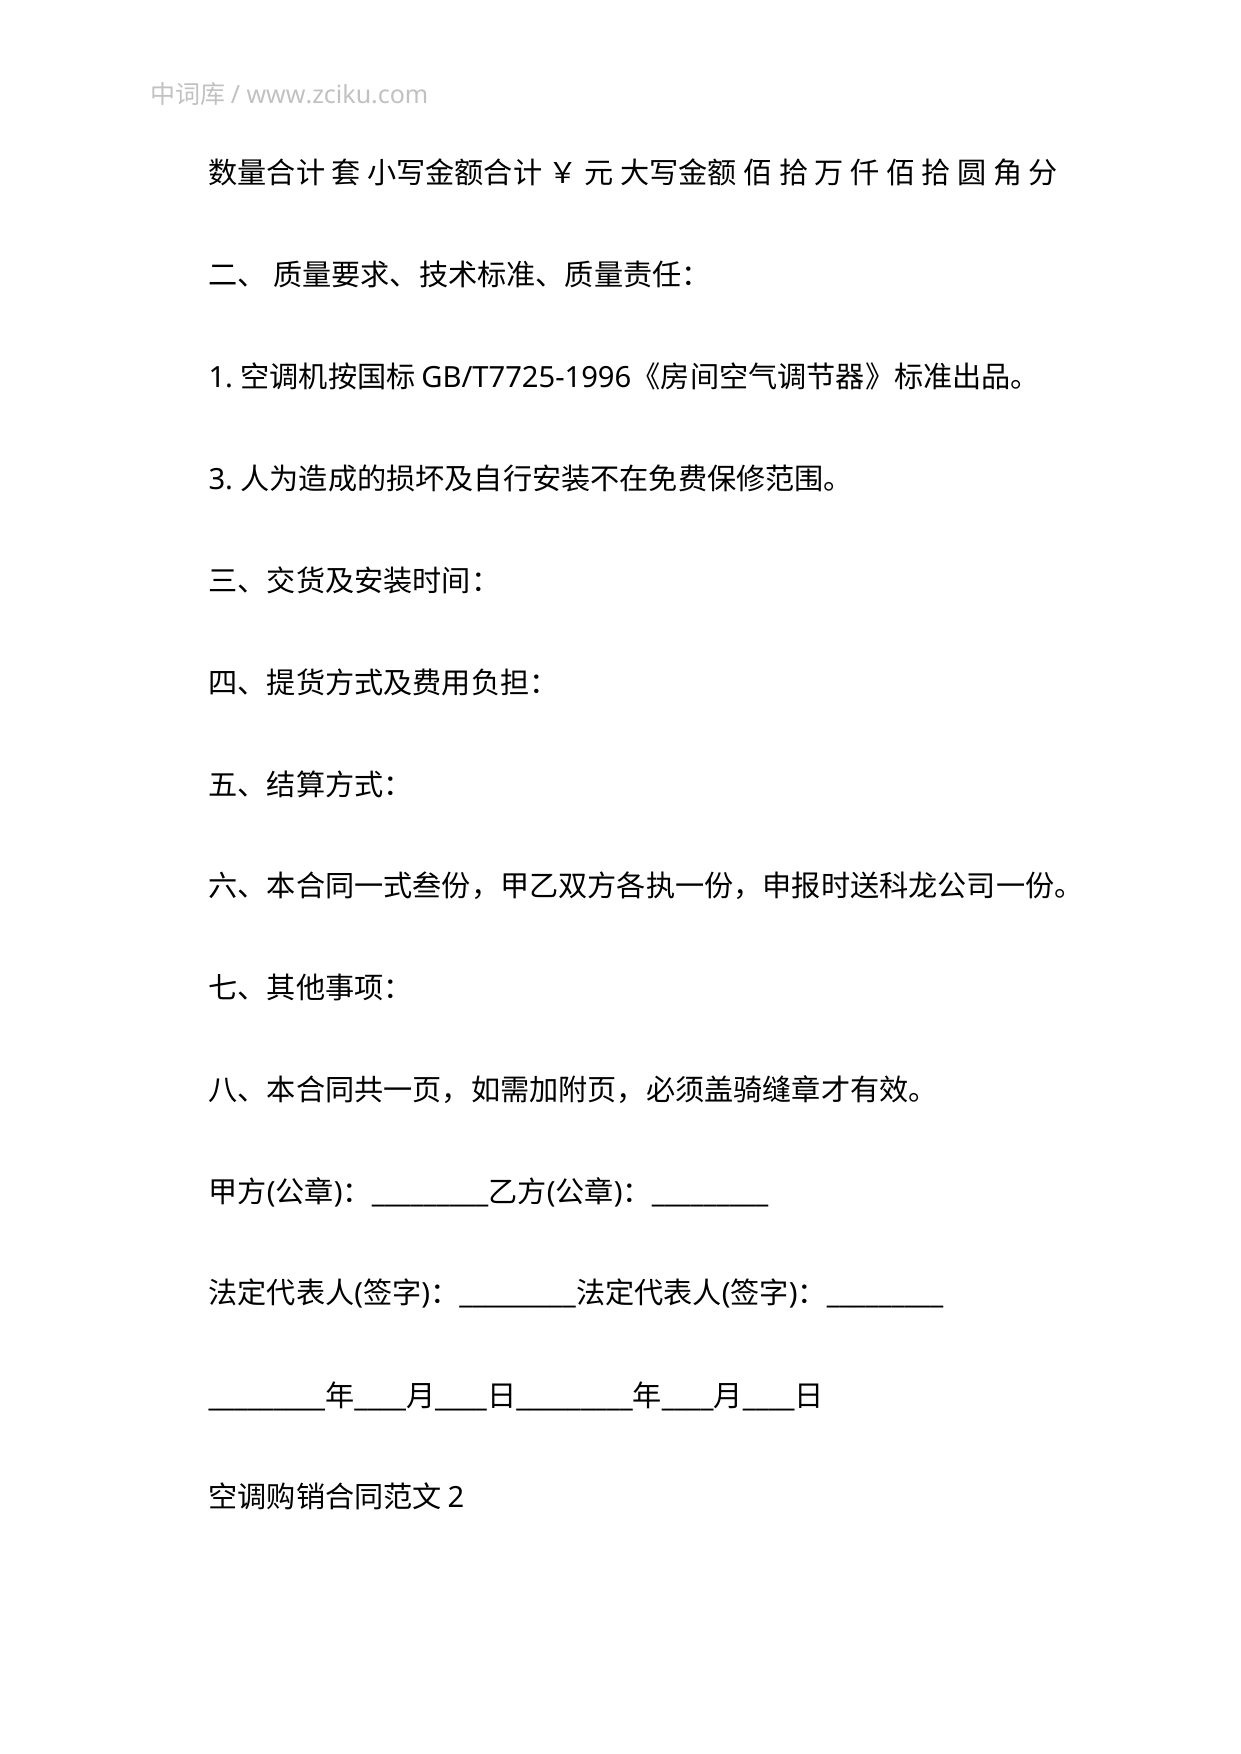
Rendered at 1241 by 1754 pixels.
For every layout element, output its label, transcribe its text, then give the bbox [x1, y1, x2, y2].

text 法定代表人(签字)：_________法定代表人(签字)：_________ [150, 1270, 1090, 1312]
text 五、结算方式： [150, 761, 1090, 803]
text 七、其他事项： [150, 964, 1090, 1007]
text 数量合计 套 小写金额合计 ￥ 元 大写金额 佰 拾 万 仟 佰 拾 圆 角 分 [150, 150, 1090, 192]
text 八、本合同共一页，如需加附页，必须盖骑缝章才有效。 [150, 1066, 1090, 1109]
text 甲方(公章)：_________乙方(公章)：_________ [150, 1168, 1090, 1211]
text 六、本合同一式叁份，甲乙双方各执一份，申报时送科龙公司一份。 [150, 863, 1090, 905]
text 3. 人为造成的损坏及自行安装不在免费保修范围。 [150, 456, 1090, 498]
text 空调购销合同范文2 [150, 1474, 1090, 1516]
text 三、交货及安装时间： [150, 557, 1090, 600]
text 二、 质量要求、技术标准、质量责任： [150, 252, 1090, 294]
text _________年____月____日_________年____月____日 [150, 1372, 1090, 1414]
text 1. 空调机按国标GB/T7725-1996《房间空气调节器》标准出品。 [150, 353, 1090, 396]
text 四、提货方式及费用负担： [150, 659, 1090, 702]
